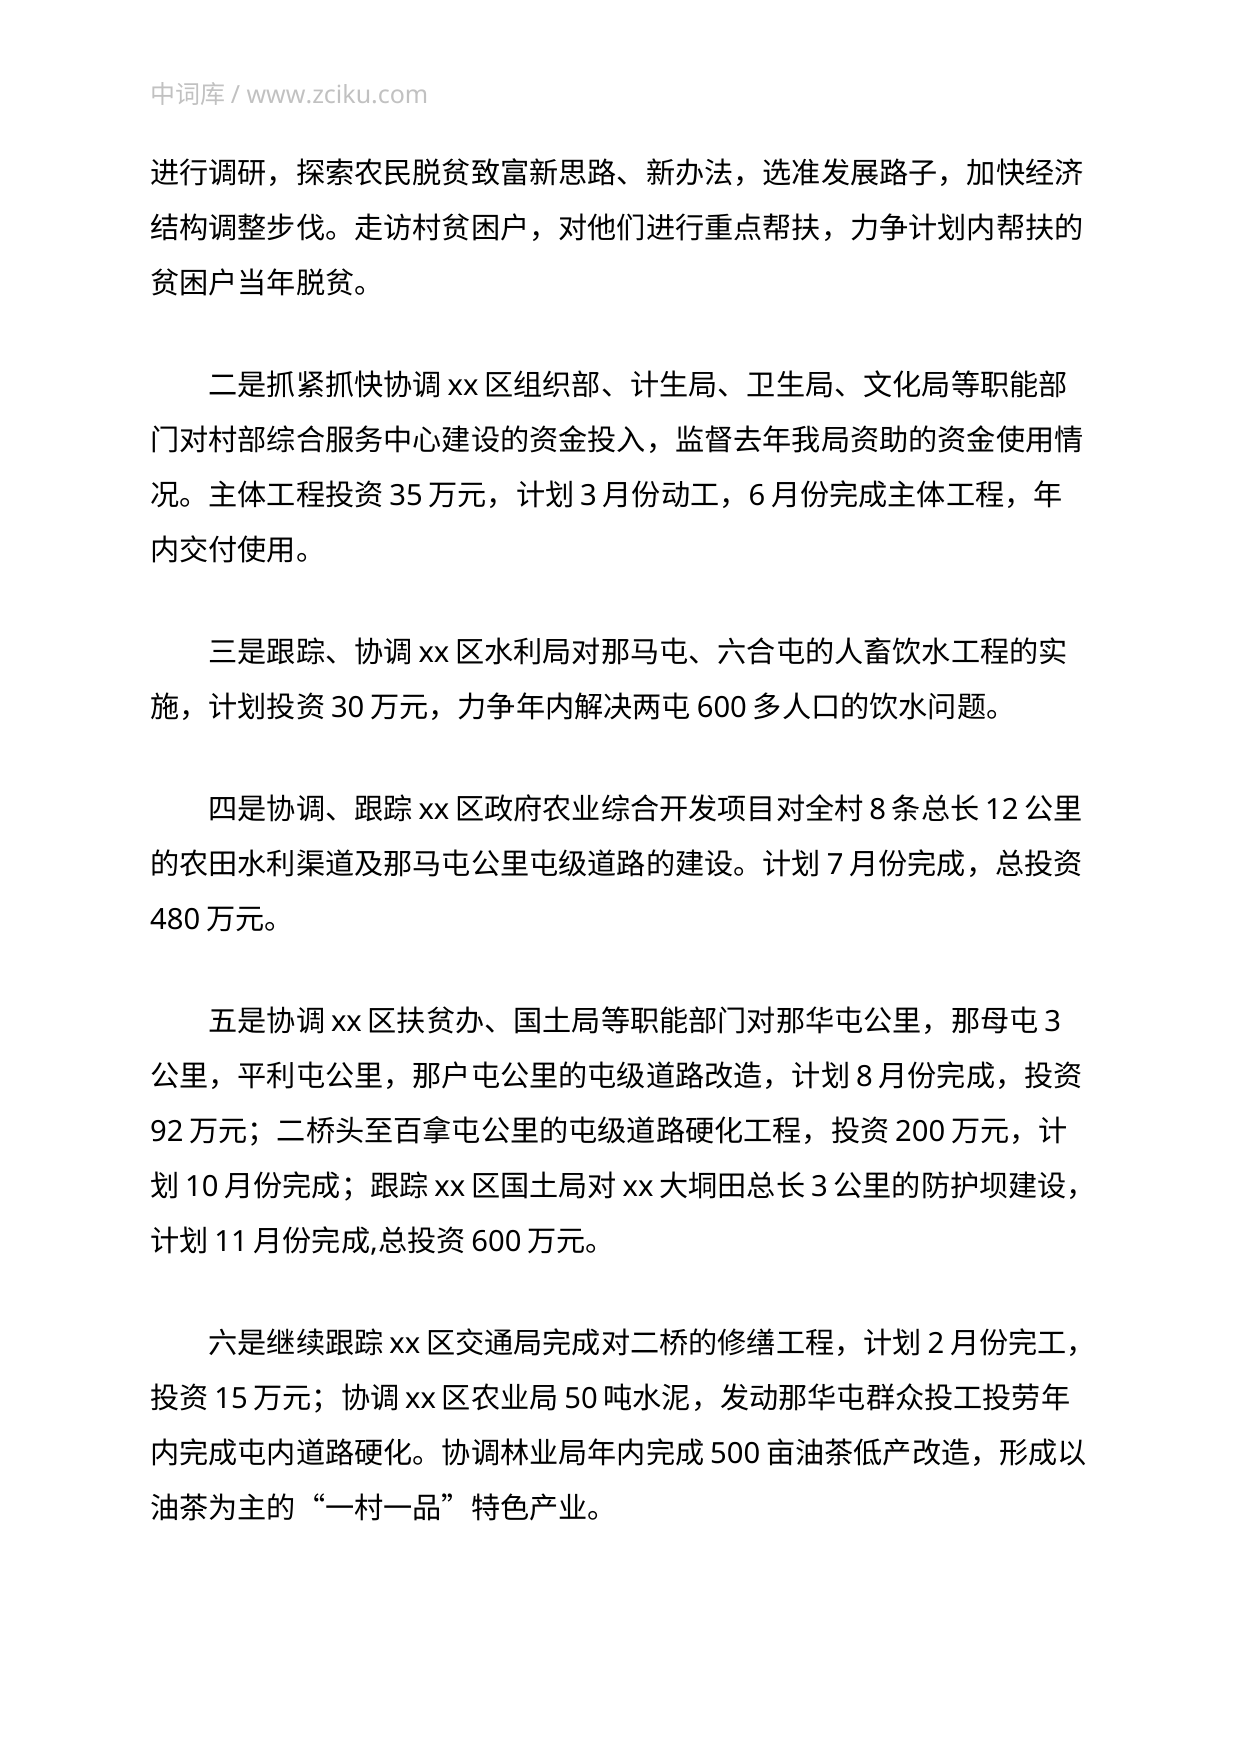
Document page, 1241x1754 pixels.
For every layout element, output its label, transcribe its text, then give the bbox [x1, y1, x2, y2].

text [150, 150, 1090, 302]
text 六是继续跟踪xx区交通局完成对二桥的修缮工程，计划2月份完工，投资15万元；协调xx区农业局50吨水泥，发动那华屯群众投工投劳年内完成屯内道路硬化。协调林业局年内完成500亩油茶低产改造，形成以油茶为主的“一村一品”特色产业。 [150, 1319, 1090, 1526]
text 三是跟踪、协调xx区水利局对那马屯、六合屯的人畜饮水工程的实施，计划投资30万元，力争年内解决两屯600多人口的饮水问题。 [150, 628, 1090, 726]
text 五是协调xx区扶贫办、国土局等职能部门对那华屯公里，那母屯3公里，平利屯公里，那户屯公里的屯级道路改造，计划8月份完成，投资92万元；二桥头至百拿屯公里的屯级道路硬化工程，投资200万元，计划10月份完成；跟踪xx区国土局对xx大垌田总长3公里的防护坝建设，计划11月份完成,总投资600万元。 [150, 997, 1090, 1259]
text 二是抓紧抓快协调xx区组织部、计生局、卫生局、文化局等职能部门对村部综合服务中心建设的资金投入，监督去年我局资助的资金使用情况。主体工程投资35万元，计划3月份动工，6月份完成主体工程，年内交付使用。 [150, 362, 1090, 569]
text 四是协调、跟踪xx区政府农业综合开发项目对全村8条总长12公里的农田水利渠道及那马屯公里屯级道路的建设。计划7月份完成，总投资480万元。 [150, 785, 1090, 938]
